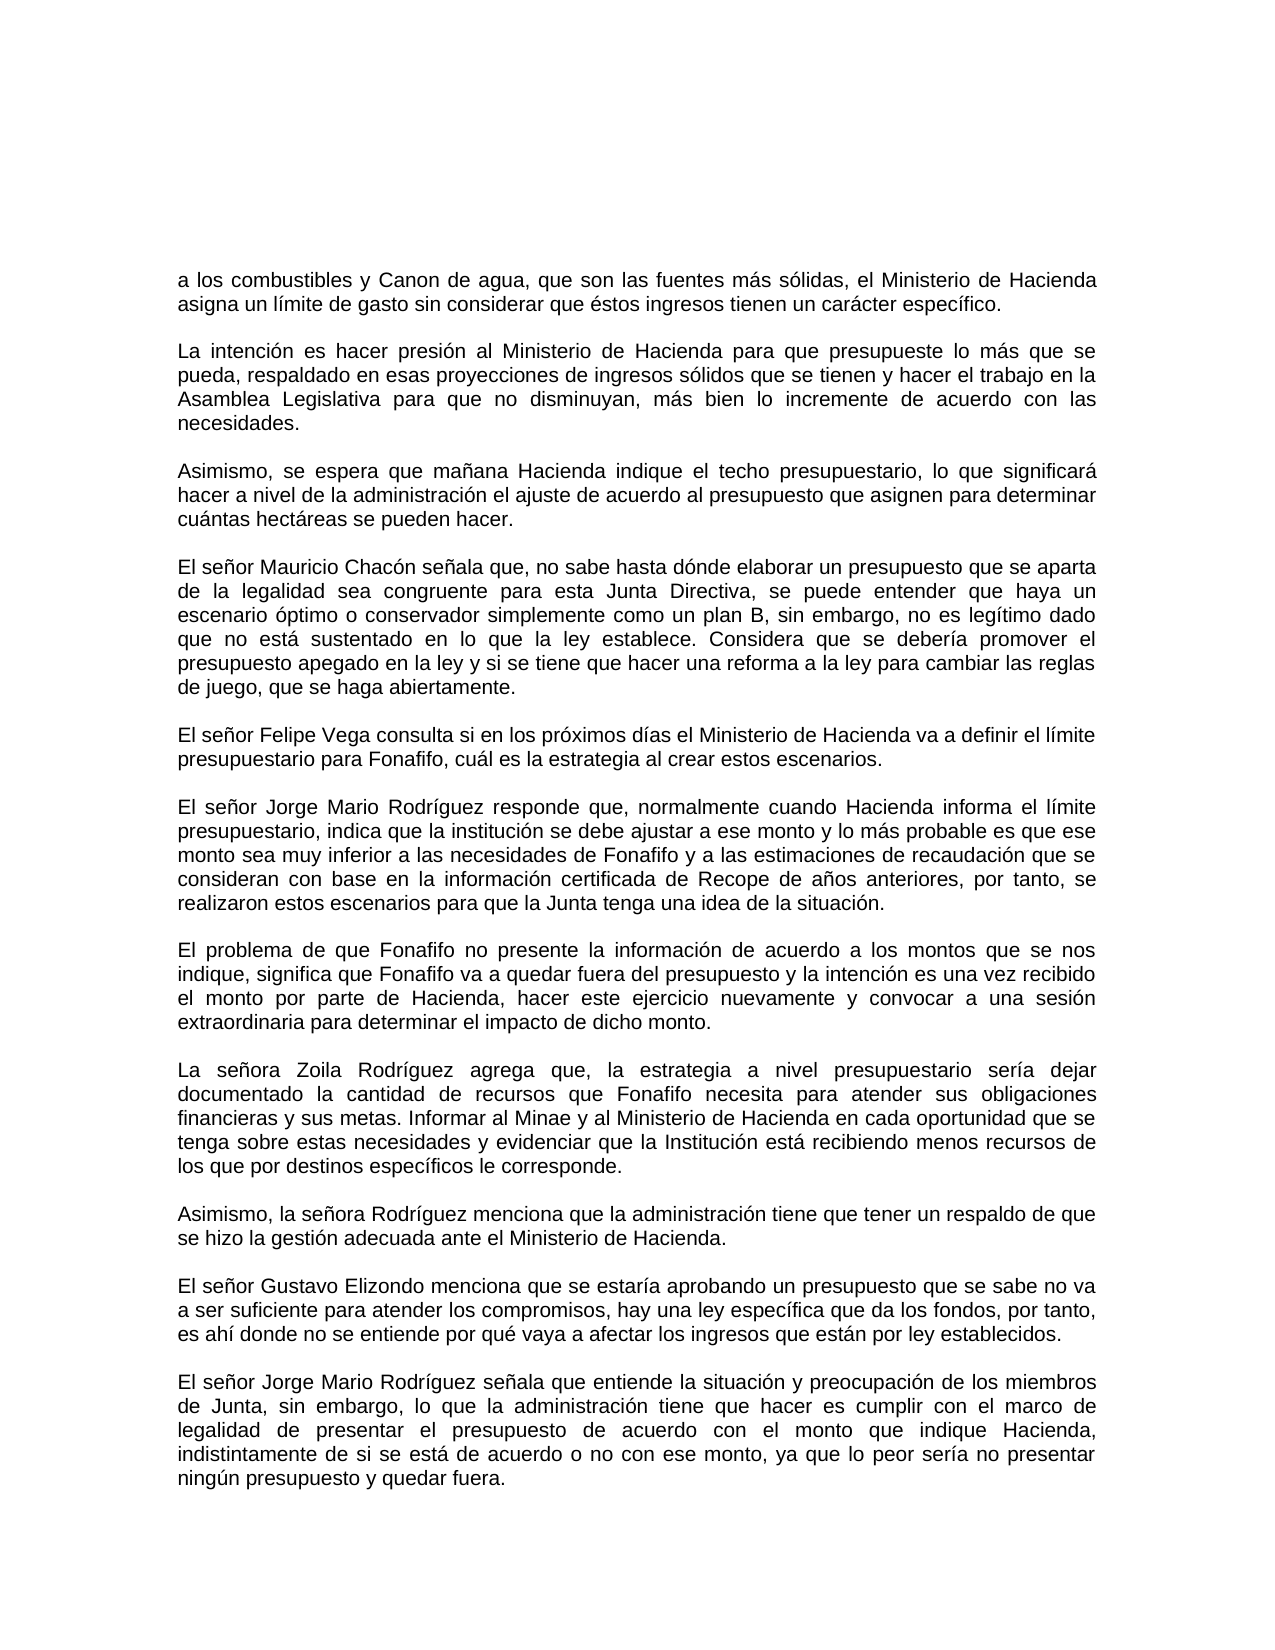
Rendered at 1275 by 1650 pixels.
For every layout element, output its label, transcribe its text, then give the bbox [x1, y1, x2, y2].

list La intención es hacer presión al Ministerio de Hacienda para que presupueste lo más que se pueda, respaldado en esas proyecciones de ingresos sólidos que se tienen y hacer el trabajo en la Asamblea Legislativa para que no disminuyan, más bien lo incremente de acuerdo con las necesidades. [177, 339, 1098, 435]
list Asimismo, la señora Rodríguez menciona que la administración tiene que tener un respaldo de que se hizo la gestión adecuada ante el Ministerio de Hacienda. [177, 1202, 1098, 1250]
list El señor Jorge Mario Rodríguez señala que entiende la situación y preocupación de los miembros de Junta, sin embargo, lo que la administración tiene que hacer es cumplir con el marco de legalidad de presentar el presupuesto de acuerdo con el monto que indique Hacienda, indistintamente de si se está de acuerdo o no con ese monto, ya que lo peor sería no presentar ningún presupuesto y quedar fuera. [177, 1369, 1098, 1489]
list El señor Jorge Mario Rodríguez responde que, normalmente cuando Hacienda informa el límite presupuestario, indica que la institución se debe ajustar a ese monto y lo más probable es que ese monto sea muy inferior a las necesidades de Fonafifo y a las estimaciones de recaudación que se consideran con base en la información certificada de Recope de años anteriores, por tanto, se realizaron estos escenarios para que la Junta tenga una idea de la situación. [177, 794, 1098, 914]
list Asimismo, se espera que mañana Hacienda indique el techo presupuestario, lo que significará hacer a nivel de la administración el ajuste de acuerdo al presupuesto que asignen para determinar cuántas hectáreas se pueden hacer. [177, 459, 1098, 531]
list El señor Mauricio Chacón señala que, no sabe hasta dónde elaborar un presupuesto que se aparta de la legalidad sea congruente para esta Junta Directiva, se puede entender que haya un escenario óptimo o conservador simplemente como un plan B, sin embargo, no es legítimo dado que no está sustentado en lo que la ley establece. Considera que se debería promover el presupuesto apegado en la ley y si se tiene que hacer una reforma a la ley para cambiar las reglas de juego, que se haga abiertamente. [177, 555, 1098, 699]
list El señor Gustavo Elizondo menciona que se estaría aprobando un presupuesto que se sabe no va a ser suficiente para atender los compromisos, hay una ley específica que da los fondos, por tanto, es ahí donde no se entiende por qué vaya a afectar los ingresos que están por ley establecidos. [177, 1274, 1098, 1346]
list El problema de que Fonafifo no presente la información de acuerdo a los montos que se nos indique, significa que Fonafifo va a quedar fuera del presupuesto y la intención es una vez recibido el monto por parte de Hacienda, hacer este ejercicio nuevamente y convocar a una sesión extraordinaria para determinar el impacto de dicho monto. [177, 938, 1098, 1034]
list La señora Zoila Rodríguez agrega que, la estrategia a nivel presupuestario sería dejar documentado la cantidad de recursos que Fonafifo necesita para atender sus obligaciones financieras y sus metas. Informar al Minae y al Ministerio de Hacienda en cada oportunidad que se tenga sobre estas necesidades y evidenciar que la Institución está recibiendo menos recursos de los que por destinos específicos le corresponde. [177, 1058, 1098, 1178]
list a los combustibles y Canon de agua, que son las fuentes más sólidas, el Ministerio de Hacienda asigna un límite de gasto sin considerar que éstos ingresos tienen un carácter específico. [177, 267, 1098, 315]
list El señor Felipe Vega consulta si en los próximos días el Ministerio de Hacienda va a definir el límite presupuestario para Fonafifo, cuál es la estrategia al crear estos escenarios. [177, 723, 1098, 771]
